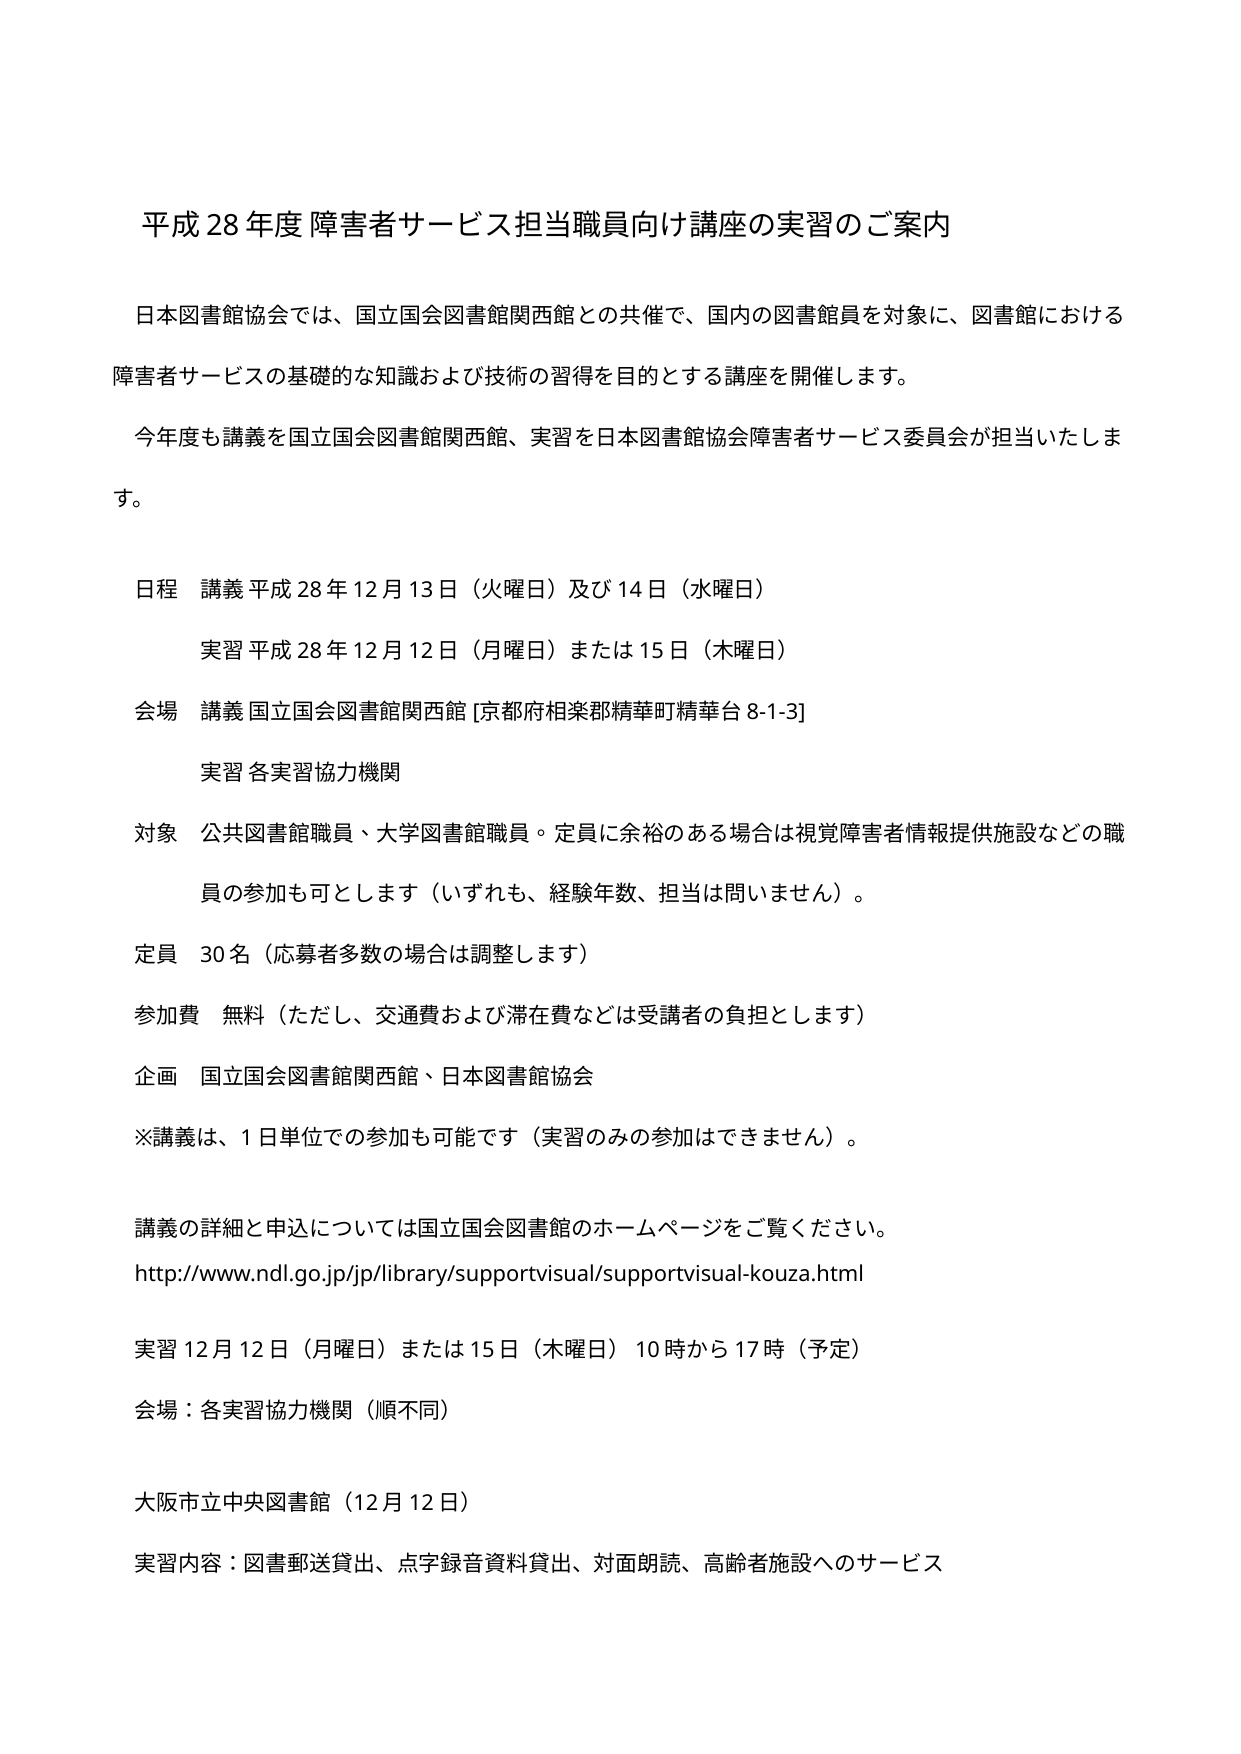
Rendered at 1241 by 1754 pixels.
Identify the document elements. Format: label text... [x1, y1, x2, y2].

text 定員 30名（応募者多数の場合は調整します） [112, 923, 1128, 983]
text ※講義は、1日単位での参加も可能です（実習のみの参加はできません）。 [112, 1105, 1128, 1166]
text 参加費 無料（ただし、交通費および滞在費などは受講者の負担とします） [112, 983, 1128, 1044]
text 会場 講義 国立国会図書館関西館 [京都府相楽郡精華町精華台8-1-3] [112, 679, 1128, 740]
text 対象 公共図書館職員、大学図書館職員。定員に余裕のある場合は視覚障害者情報提供施設などの職員の参加も可とします（いずれも、経験年数、担当は問いません）。 [134, 801, 1128, 923]
text 実習内容：図書郵送貸出、点字録音資料貸出、対面朗読、高齢者施設へのサービス [112, 1531, 1128, 1592]
text 実習 平成28年12月12日（月曜日）または15日（木曜日） [112, 618, 1128, 679]
text 平成28年度 障害者サービス担当職員向け講座の実習のご案内 [112, 193, 1128, 253]
text 日程 講義 平成28年12月13日（火曜日）及び14日（水曜日） [112, 558, 1128, 618]
text 実習 12月12日（月曜日）または15日（木曜日） 10時から17時（予定） [112, 1318, 1128, 1379]
text 会場：各実習協力機関（順不同） [112, 1379, 1128, 1440]
text 今年度も講義を国立国会図書館関西館、実習を日本図書館協会障害者サービス委員会が担当いたします。 [112, 406, 1128, 527]
text 講義の詳細と申込については国立国会図書館のホームページをご覧ください。 [112, 1196, 1128, 1257]
text http://www.ndl.go.jp/jp/library/supportvisual/supportvisual-kouza.html [112, 1257, 1128, 1288]
text 日本図書館協会では、国立国会図書館関西館との共催で、国内の図書館員を対象に、図書館における障害者サービスの基礎的な知識および技術の習得を目的とする講座を開催します。 [112, 284, 1128, 406]
text 実習 各実習協力機関 [112, 740, 1128, 801]
text 大阪市立中央図書館（12月12日） [112, 1470, 1128, 1531]
text 企画 国立国会図書館関西館、日本図書館協会 [112, 1044, 1128, 1105]
